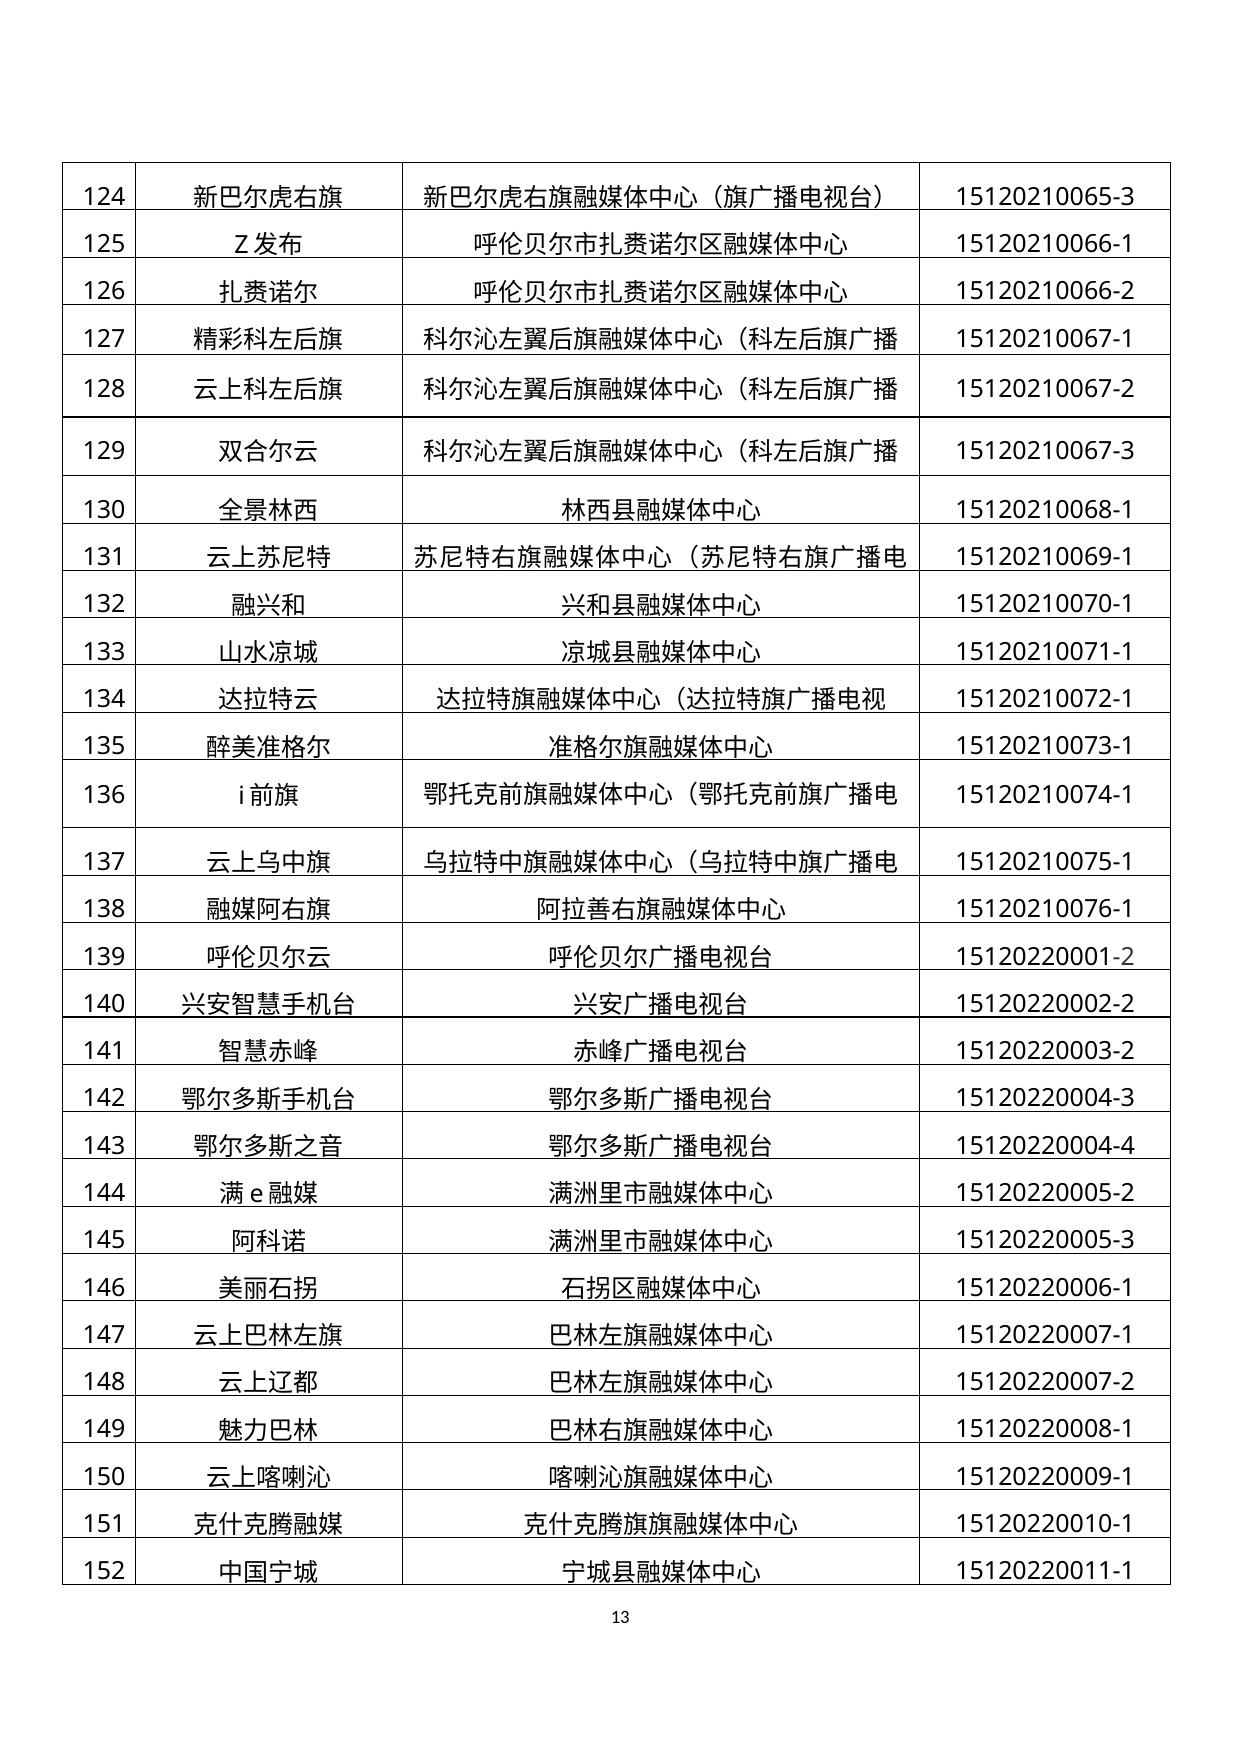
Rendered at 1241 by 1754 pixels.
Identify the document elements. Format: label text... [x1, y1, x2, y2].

table_cell [63, 571, 135, 617]
table_cell 林西县融媒体中心 [403, 476, 919, 522]
table_cell 鄂托克前旗融媒体中心（鄂托克前旗广播电视台） [403, 760, 919, 827]
table_cell 15120220008-1 [920, 1396, 1170, 1442]
table_cell 云上苏尼特 [136, 524, 402, 570]
table_cell 15120210067-3 [920, 418, 1170, 475]
table_cell Z发布 [136, 210, 402, 257]
table_cell [63, 1349, 135, 1395]
table_cell 准格尔旗融媒体中心 [403, 713, 919, 759]
table_cell 15120210066-1 [920, 210, 1170, 257]
table_cell 山水凉城 [136, 618, 402, 664]
table_cell 15120220006-1 [920, 1254, 1170, 1300]
table_cell 满洲里市融媒体中心 [403, 1159, 919, 1206]
table_cell 云上科左后旗 [136, 355, 402, 416]
table_cell 15120210070-1 [920, 571, 1170, 617]
table_cell [63, 210, 135, 257]
table_cell 精彩科左后旗 [136, 305, 402, 354]
table_cell [63, 1301, 135, 1347]
table_cell [63, 1396, 135, 1442]
table_cell [63, 760, 135, 827]
table_cell [63, 1490, 135, 1537]
table_cell 克什克腾融媒 [136, 1490, 402, 1537]
table_cell 15120210067-1 [920, 305, 1170, 354]
table_cell [63, 665, 135, 712]
table_cell 阿科诺 [136, 1207, 402, 1253]
table_cell [63, 1254, 135, 1300]
table_cell 鄂尔多斯之音 [136, 1112, 402, 1158]
table_cell 15120210074-1 [920, 760, 1170, 827]
table_cell 呼伦贝尔市扎赉诺尔区融媒体中心 [403, 258, 919, 304]
table_cell 15120220003-2 [920, 1018, 1170, 1064]
table_cell [63, 258, 135, 304]
table_cell [63, 1538, 135, 1584]
table_cell [63, 876, 135, 922]
table_cell [63, 1443, 135, 1489]
table_cell [63, 524, 135, 570]
table_cell [63, 828, 135, 874]
table_cell 呼伦贝尔广播电视台 [403, 923, 919, 969]
table_cell 15120220004-3 [920, 1065, 1170, 1111]
table_cell 巴林左旗融媒体中心 [403, 1349, 919, 1395]
table_cell 15120210066-2 [920, 258, 1170, 304]
table_cell 15120210069-1 [920, 524, 1170, 570]
table_cell [63, 305, 135, 354]
table_cell 15120210068-1 [920, 476, 1170, 522]
table_cell 醉美准格尔 [136, 713, 402, 759]
table_cell 双合尔云 [136, 418, 402, 475]
table_cell 阿拉善右旗融媒体中心 [403, 876, 919, 922]
table_cell 巴林右旗融媒体中心 [403, 1396, 919, 1442]
table_cell 15120210071-1 [920, 618, 1170, 664]
table_cell [63, 970, 135, 1016]
table_cell [63, 418, 135, 475]
table_cell 鄂尔多斯手机台 [136, 1065, 402, 1111]
table_cell [63, 163, 135, 209]
table_cell [63, 1112, 135, 1158]
table_cell 15120210076-1 [920, 876, 1170, 922]
table_cell 鄂尔多斯广播电视台 [403, 1065, 919, 1111]
table_cell 呼伦贝尔市扎赉诺尔区融媒体中心 [403, 210, 919, 257]
table_cell 15120220011-1 [920, 1538, 1170, 1584]
table_cell 新巴尔虎右旗融媒体中心（旗广播电视台） [403, 163, 919, 209]
table_cell [63, 1159, 135, 1206]
table_cell [63, 1018, 135, 1064]
table_cell 15120220001-2 [920, 923, 1170, 969]
table_cell 宁城县融媒体中心 [403, 1538, 919, 1584]
table_cell 15120220007-2 [920, 1349, 1170, 1395]
table_cell 15120210067-2 [920, 355, 1170, 416]
table_cell 兴安广播电视台 [403, 970, 919, 1016]
table_cell 云上巴林左旗 [136, 1301, 402, 1347]
table_cell 15120210075-1 [920, 828, 1170, 874]
table_cell 兴和县融媒体中心 [403, 571, 919, 617]
table_cell 美丽石拐 [136, 1254, 402, 1300]
table_cell 新巴尔虎右旗 [136, 163, 402, 209]
table_cell 15120220005-3 [920, 1207, 1170, 1253]
table_cell 15120210073-1 [920, 713, 1170, 759]
table_cell 科尔沁左翼后旗融媒体中心（科左后旗广播电视台） [403, 305, 919, 354]
table_cell 融媒阿右旗 [136, 876, 402, 922]
table_cell 呼伦贝尔云 [136, 923, 402, 969]
table_cell 15120210072-1 [920, 665, 1170, 712]
table_cell 赤峰广播电视台 [403, 1018, 919, 1064]
table_cell 15120210065-3 [920, 163, 1170, 209]
table_cell [63, 923, 135, 969]
table_cell 融兴和 [136, 571, 402, 617]
table_cell 鄂尔多斯广播电视台 [403, 1112, 919, 1158]
table_cell 15120220009-1 [920, 1443, 1170, 1489]
table_cell 石拐区融媒体中心 [403, 1254, 919, 1300]
table_cell 苏尼特右旗融媒体中心（苏尼特右旗广播电视台） [403, 524, 919, 570]
table_cell [63, 1207, 135, 1253]
table_cell 科尔沁左翼后旗融媒体中心（科左后旗广播电视台） [403, 355, 919, 416]
table_cell 中国宁城 [136, 1538, 402, 1584]
table_cell i前旗 [136, 760, 402, 827]
table_cell [63, 618, 135, 664]
table_cell 全景林西 [136, 476, 402, 522]
table_cell 云上辽都 [136, 1349, 402, 1395]
table_cell 满e融媒 [136, 1159, 402, 1206]
table_cell 乌拉特中旗融媒体中心（乌拉特中旗广播电视台） [403, 828, 919, 874]
table_cell [63, 355, 135, 416]
table_cell 满洲里市融媒体中心 [403, 1207, 919, 1253]
table_cell 克什克腾旗旗融媒体中心 [403, 1490, 919, 1537]
table_cell 15120220005-2 [920, 1159, 1170, 1206]
table_cell [63, 713, 135, 759]
table_cell 巴林左旗融媒体中心 [403, 1301, 919, 1347]
table_cell 云上乌中旗 [136, 828, 402, 874]
table_cell 凉城县融媒体中心 [403, 618, 919, 664]
table_cell 15120220007-1 [920, 1301, 1170, 1347]
table_cell 15120220010-1 [920, 1490, 1170, 1537]
table_cell [63, 476, 135, 522]
table_cell 扎赉诺尔 [136, 258, 402, 304]
table_cell 云上喀喇沁 [136, 1443, 402, 1489]
table_cell 智慧赤峰 [136, 1018, 402, 1064]
table_cell 兴安智慧手机台 [136, 970, 402, 1016]
table_cell 达拉特旗融媒体中心（达拉特旗广播电视台） [403, 665, 919, 712]
table_cell 魅力巴林 [136, 1396, 402, 1442]
table_cell [63, 1065, 135, 1111]
table_cell 15120220002-2 [920, 970, 1170, 1016]
table_cell 达拉特云 [136, 665, 402, 712]
table_cell 15120220004-4 [920, 1112, 1170, 1158]
table_cell 科尔沁左翼后旗融媒体中心（科左后旗广播电视台） [403, 418, 919, 475]
table_cell 喀喇沁旗融媒体中心 [403, 1443, 919, 1489]
